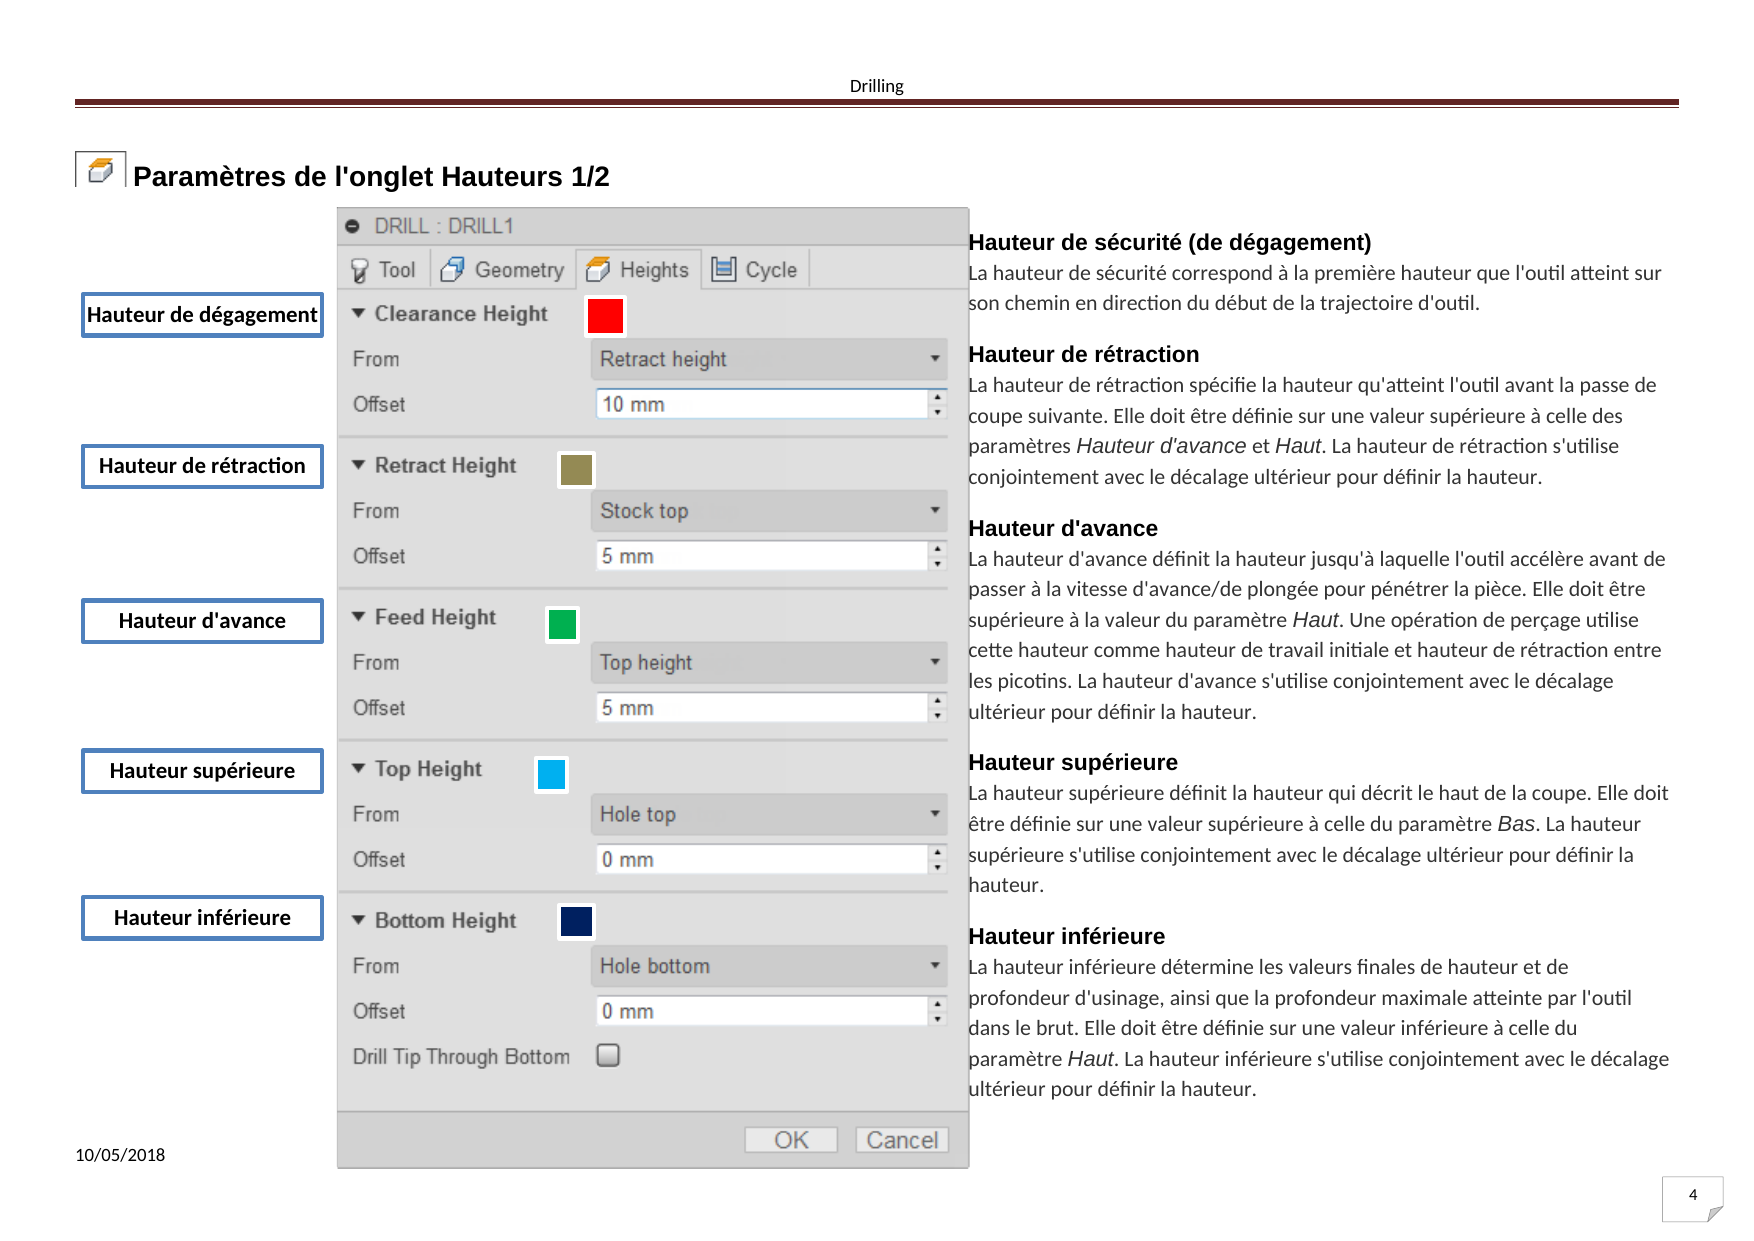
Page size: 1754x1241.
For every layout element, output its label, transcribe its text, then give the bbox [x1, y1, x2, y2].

picture [75, 151, 127, 187]
subtitle Paramètres de l'onglet Hauteurs 1/2 [75, 152, 1679, 192]
picture [336, 207, 970, 1169]
